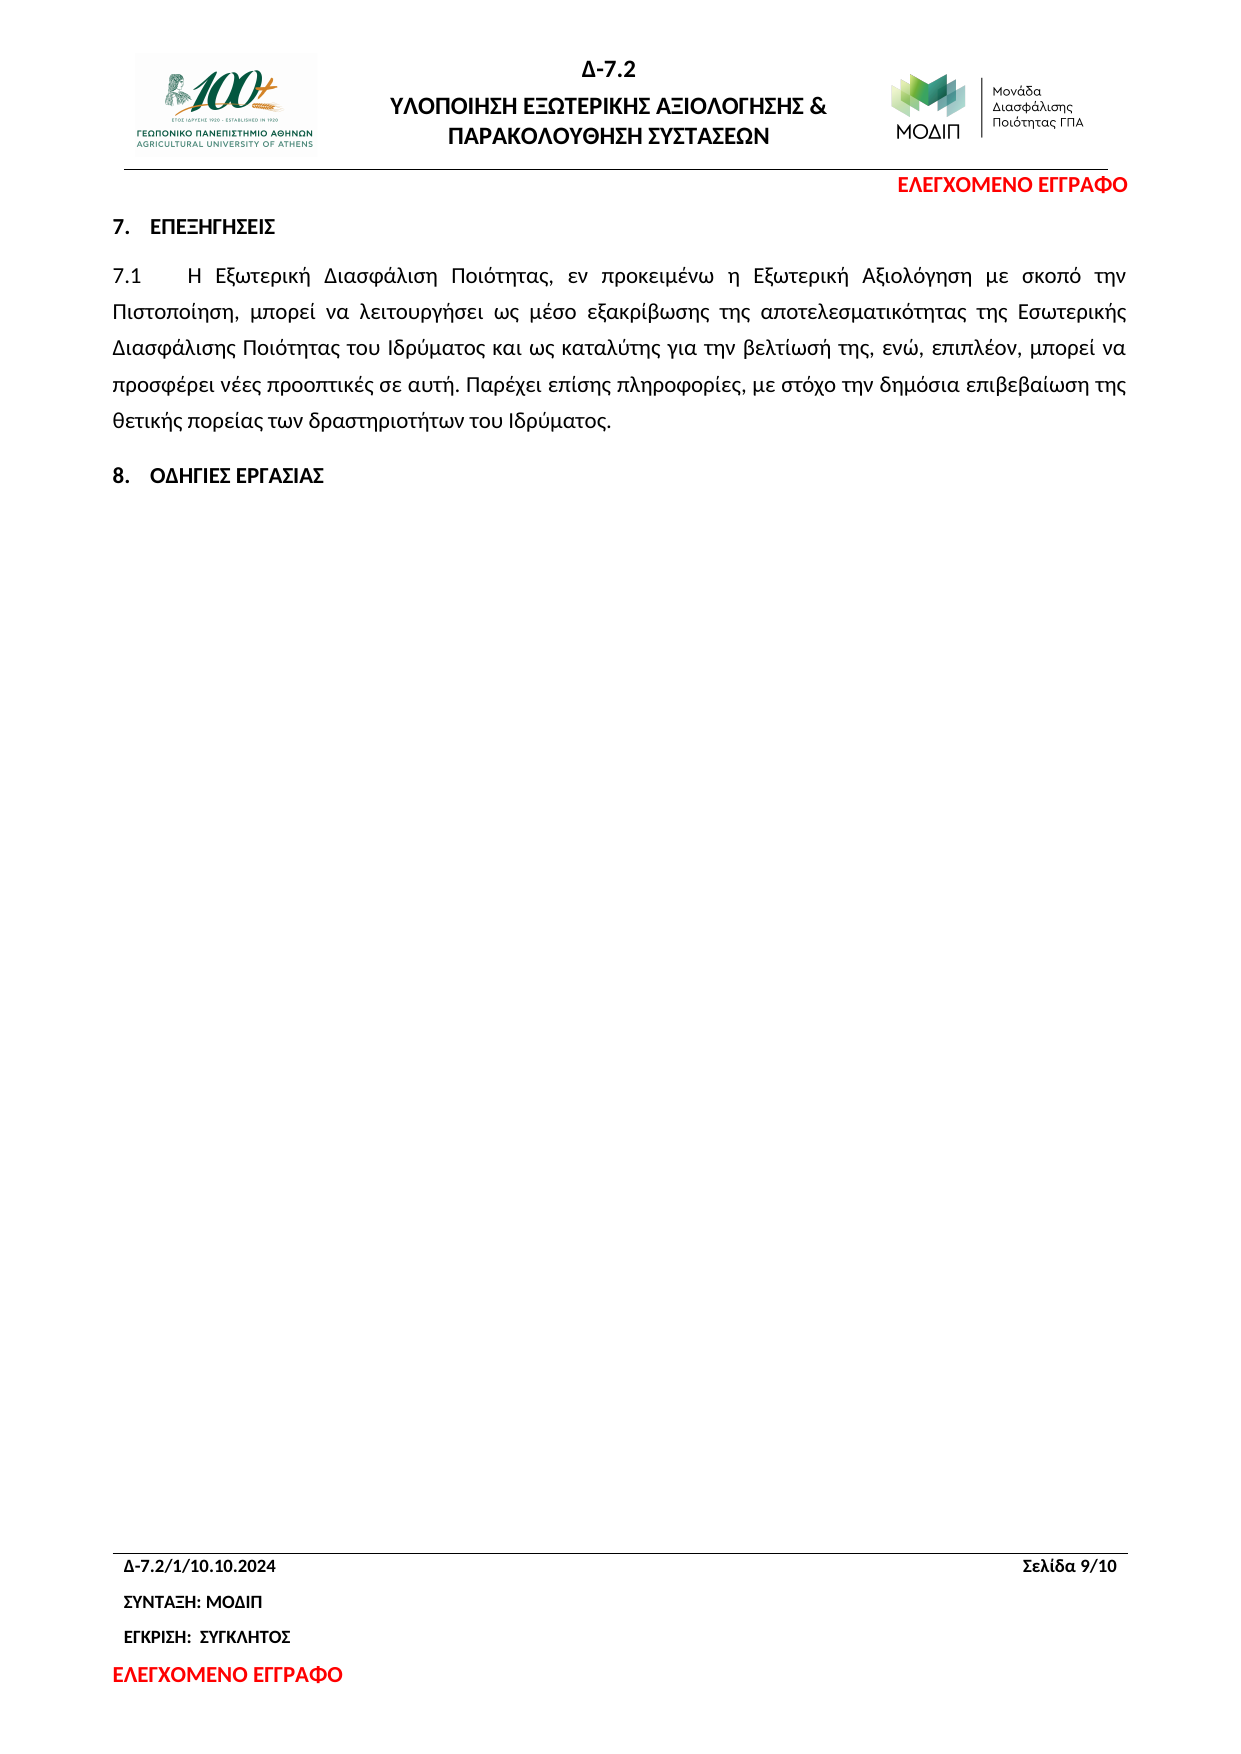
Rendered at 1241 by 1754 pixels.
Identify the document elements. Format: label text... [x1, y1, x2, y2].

picture [134, 53, 318, 157]
text 7.1 Η Εξωτερική Διασφάλιση Ποιότητας, εν προκειμένω η Εξωτερική Αξιολόγηση με σκοπό την Πιστοποίηση, μπορεί να λειτουργήσει ως μέσο εξακρίβωσης της αποτελεσματικότητας της Εσωτερικής Διασφάλισης Ποιότητας του Ιδρύματος και ως καταλύτης για την βελτίωσή της, ενώ, επιπλέον, μπορεί να προσφέρει νέες προοπτικές σε αυτή. Παρέχει επίσης πληροφορίες, με στόχο την δημόσια επιβεβαίωση της θετικής πορείας των δραστηριοτήτων του Ιδρύματος. [112, 261, 1128, 434]
picture [877, 61, 1100, 149]
subtitle ΕΠΕΞΗΓΗΣΕΙΣ [112, 212, 1128, 240]
subtitle ΟΔΗΓΙΕΣ ΕΡΓΑΣΙΑΣ [112, 461, 1128, 489]
